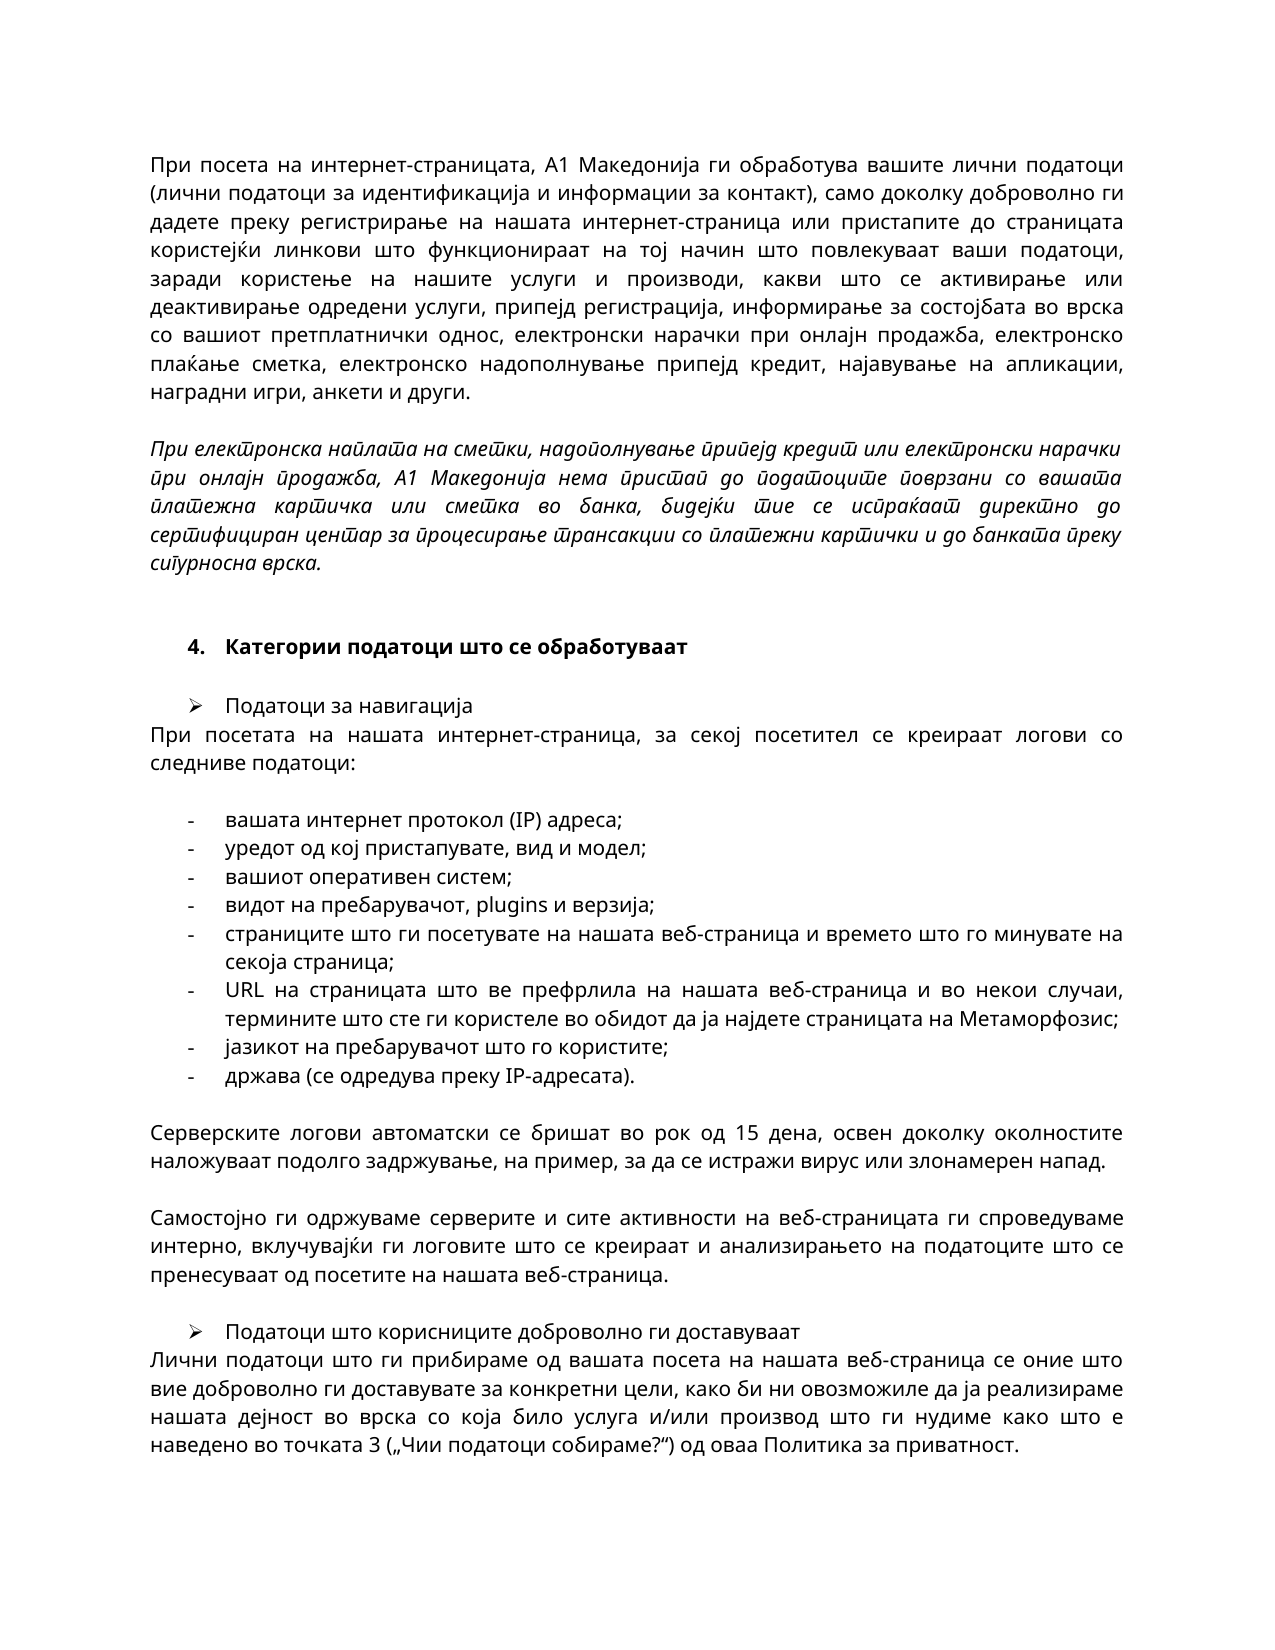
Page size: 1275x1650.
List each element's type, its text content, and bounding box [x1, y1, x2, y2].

list видот на пребарувачот, plugins и верзија; [187, 890, 1125, 919]
text Серверските логови автоматски се бришат во рок од 15 дена, освен доколку околностите наложуваат подолго задржување, на пример, за да се истражи вирус или злонамерен напад. [150, 1118, 1125, 1175]
text При електронска наплата на сметки, надополнување припејд кредит или електронски нарачки при онлајн продажба, А1 Македонија нема пристап до податоците поврзани со вашата платежна картичка или сметка во банка, бидејќи тие се испраќаат директно до сертифициран центар за процесирање трансакции со платежни картички и до банката преку сигурносна врска. [150, 434, 1125, 577]
list вашиот оперативен систем; [187, 862, 1125, 890]
list вашата интернет протокол (IP) адреса; [187, 805, 1125, 833]
list Податоци што корисниците доброволно ги доставуваат [187, 1317, 1125, 1345]
list Податоци за навигација [187, 691, 1125, 720]
text Самостојно ги одржуваме серверите и сите активности на веб-страницата ги спроведуваме интерно, вклучувајќи ги логовите што се креираат и анализирањето на податоците што се пренесуваат од посетите на нашата веб-страница. [150, 1203, 1125, 1288]
subtitle Категории податоци што се обработуваат [187, 632, 1125, 661]
text Лични податоци што ги прибираме од вашата посета на нашата веб-страница се оние што вие доброволно ги доставувате за конкретни цели, како би ни овозможиле да ја реализираме нашата дејност во врска со која било услуга и/или производ што ги нудиме како што е наведено во точката 3 („Чии податоци собираме?“) од оваа Политика за приватност. [150, 1345, 1125, 1459]
list уредот од кој пристапувате, вид и модел; [187, 833, 1125, 862]
list држава (се одредува преку IP-адресата). [187, 1061, 1125, 1089]
list URL на страницата што ве префрлила на нашата веб-страница и во некои случаи, термините што сте ги користеле во обидот да ја најдете страницата на Метаморфозис; [187, 976, 1125, 1032]
list страниците што ги посетувате на нашата веб-страница и времето што го минувате на секоја страница; [187, 919, 1125, 976]
list јазикот на пребарувачот што го користите; [187, 1032, 1125, 1061]
text При посетата на нашата интернет-страница, за секој посетител се креираат логови со следниве податоци: [150, 720, 1125, 777]
text При посета на интернет-страницата, А1 Македонија ги обработува вашите лични податоци (лични податоци за идентификација и информации за контакт), само доколку доброволно ги дадете преку регистрирање на нашата интернет-страница или пристапите до страницата користејќи линкови што функционираат на тој начин што повлекуваат ваши податоци, заради користење на нашите услуги и производи, какви што се активирање или деактивирање одредени услуги, припејд регистрација, информирање за состојбата во врска со вашиот претплатнички однос, електронски нарачки при онлајн продажба, електронско плаќање сметка, електронско надополнување припејд кредит, најавување на апликации, наградни игри, анкети и други. [150, 150, 1125, 406]
